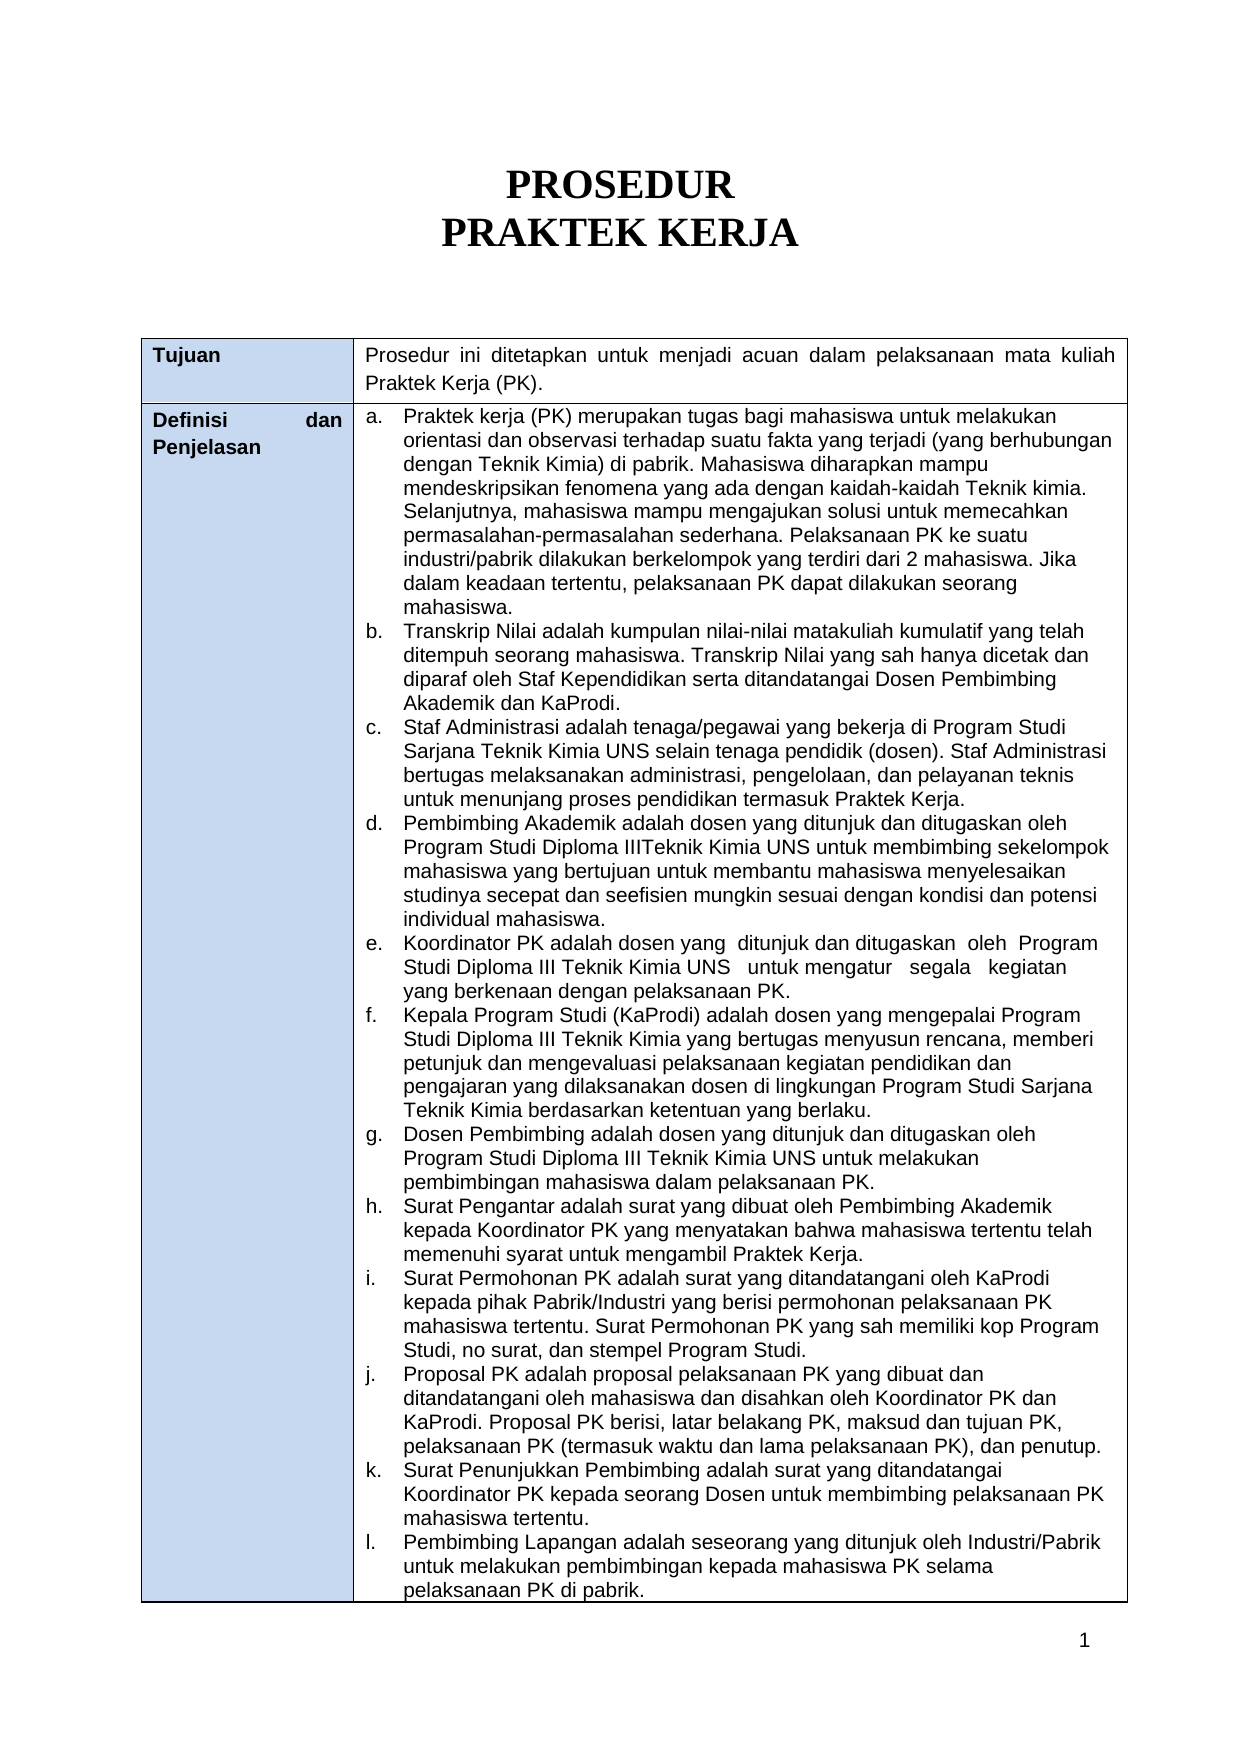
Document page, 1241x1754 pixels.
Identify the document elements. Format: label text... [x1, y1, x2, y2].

table_header Prosedur ini ditetapkan untuk menjadi acuan dalam pelaksanaan mata kuliah Praktek Kerja (PK). [354, 339, 1127, 402]
table_header Tujuan [142, 339, 353, 402]
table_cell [354, 404, 1127, 1601]
text PROSEDUR [150, 160, 1090, 208]
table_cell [142, 404, 353, 1601]
text PRAKTEK KERJA [150, 208, 1090, 256]
